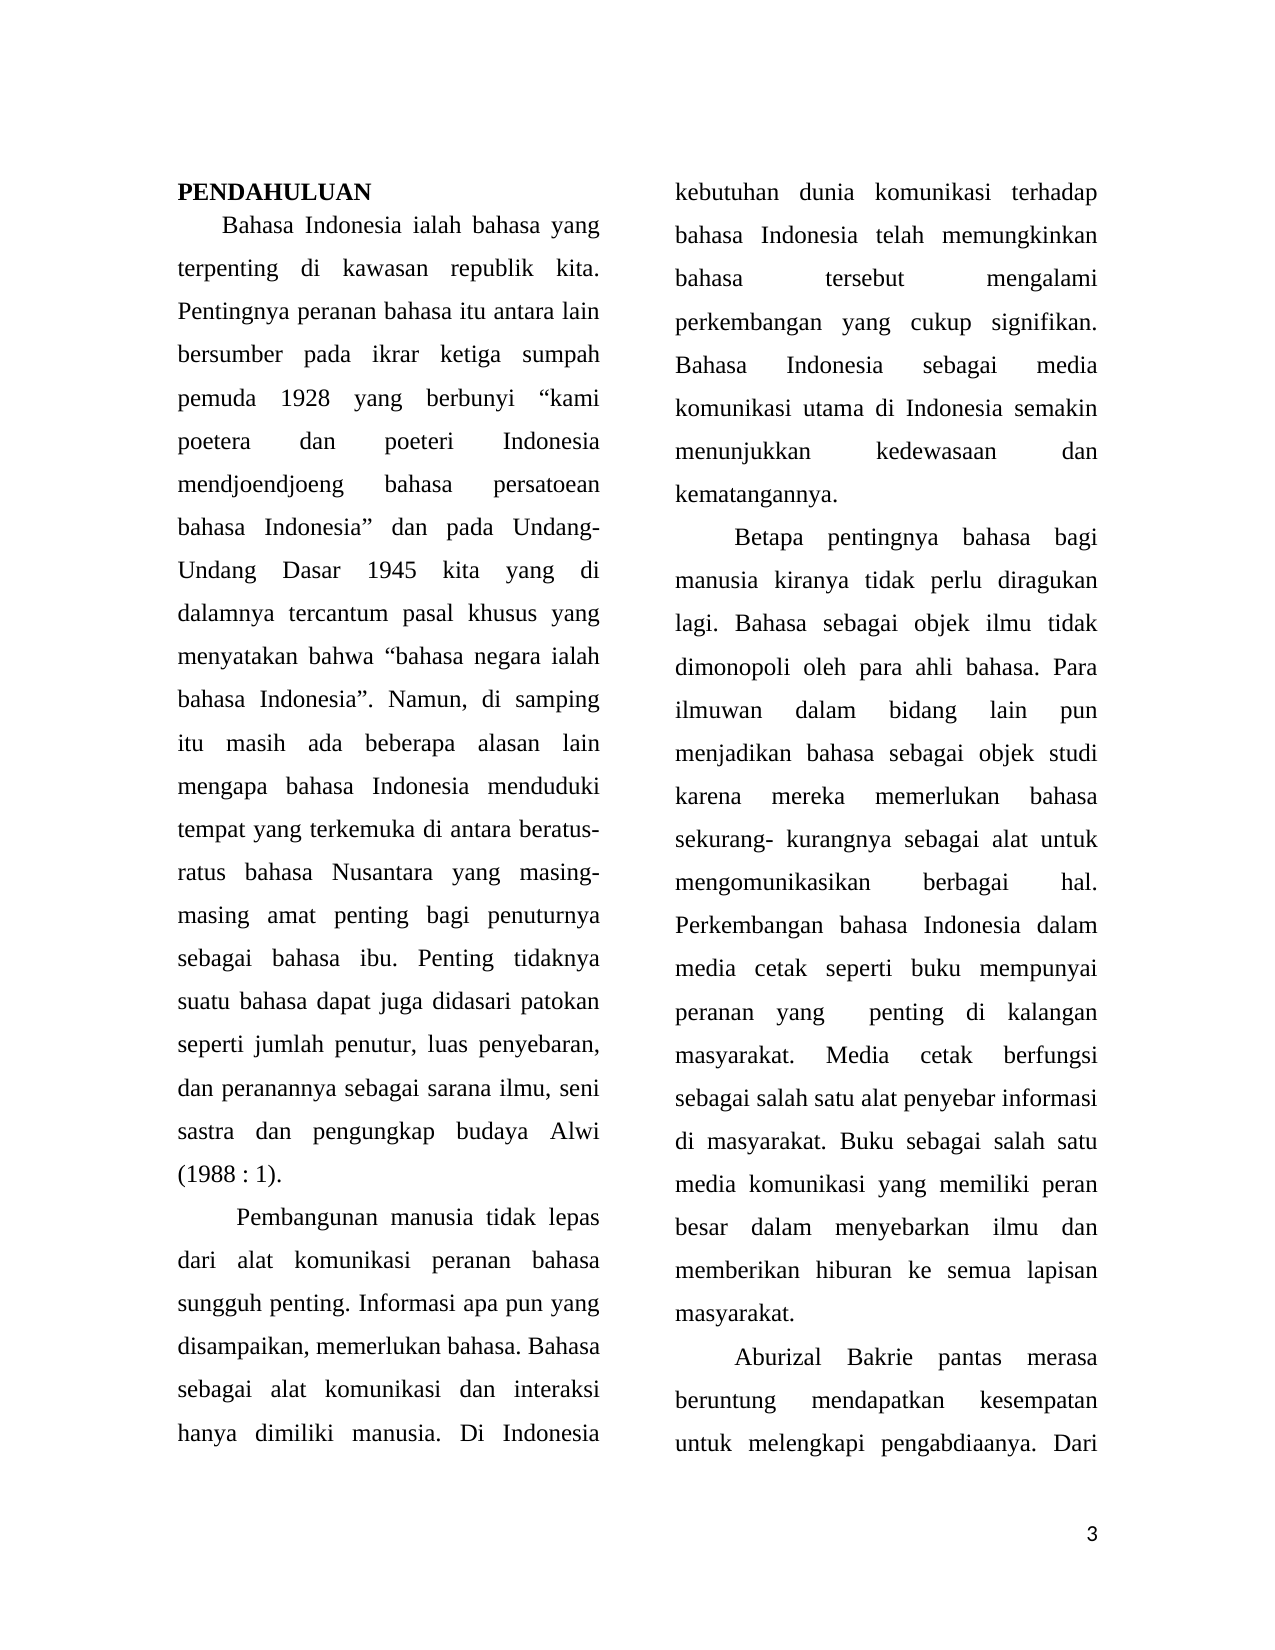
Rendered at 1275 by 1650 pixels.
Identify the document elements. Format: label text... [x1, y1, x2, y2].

text Pembangunan manusia tidak lepas dari alat komunikasi peranan bahasa sungguh penting. Informasi apa pun yang disampaikan, memerlukan bahasa. Bahasa sebagai alat komunikasi dan interaksi hanya dimiliki manusia. Di Indonesia kebutuhan dunia komunikasi terhadap bahasa Indonesia telah memungkinkan bahasa tersebut mengalami perkembangan yang cukup signifikan. Bahasa Indonesia sebagai media komunikasi utama di Indonesia semakin menunjukkan kedewasaan dan kematangannya. [675, 177, 1098, 508]
text Pembangunan manusia tidak lepas dari alat komunikasi peranan bahasa sungguh penting. Informasi apa pun yang disampaikan, memerlukan bahasa. Bahasa sebagai alat komunikasi dan interaksi hanya dimiliki manusia. Di Indonesia kebutuhan dunia komunikasi terhadap bahasa Indonesia telah memungkinkan bahasa tersebut mengalami perkembangan yang cukup signifikan. Bahasa Indonesia sebagai media komunikasi utama di Indonesia semakin menunjukkan kedewasaan dan kematangannya. [177, 1202, 600, 1446]
text PENDAHULUAN [177, 177, 600, 206]
text Bahasa Indonesia ialah bahasa yang terpenting di kawasan republik kita. Pentingnya peranan bahasa itu antara lain bersumber pada ikrar ketiga sumpah pemuda 1928 yang berbunyi “kami poetera dan poeteri Indonesia mendjoendjoeng bahasa persatoean bahasa Indonesia” dan pada Undang-Undang Dasar 1945 kita yang di dalamnya tercantum pasal khusus yang menyatakan bahwa “bahasa negara ialah bahasa Indonesia”. Namun, di samping itu masih ada beberapa alasan lain mengapa bahasa Indonesia menduduki tempat yang terkemuka di antara beratus-ratus bahasa Nusantara yang masing-masing amat penting bagi penuturnya sebagai bahasa ibu. Penting tidaknya suatu bahasa dapat juga didasari patokan seperti jumlah penutur, luas penyebaran, dan peranannya sebagai sarana ilmu, seni sastra dan pengungkap budaya Alwi (1988 : 1). [177, 210, 600, 1188]
text Betapa pentingnya bahasa bagi manusia kiranya tidak perlu diragukan lagi. Bahasa sebagai objek ilmu tidak dimonopoli oleh para ahli bahasa. Para ilmuwan dalam bidang lain pun menjadikan bahasa sebagai objek studi karena mereka memerlukan bahasa sekurang- kurangnya sebagai alat untuk mengomunikasikan berbagai hal. Perkembangan bahasa Indonesia dalam media cetak seperti buku mempunyai peranan yang penting di kalangan masyarakat. Media cetak berfungsi sebagai salah satu alat penyebar informasi di masyarakat. Buku sebagai salah satu media komunikasi yang memiliki peran besar dalam menyebarkan ilmu dan memberikan hiburan ke semua lapisan masyarakat. [675, 522, 1098, 1327]
